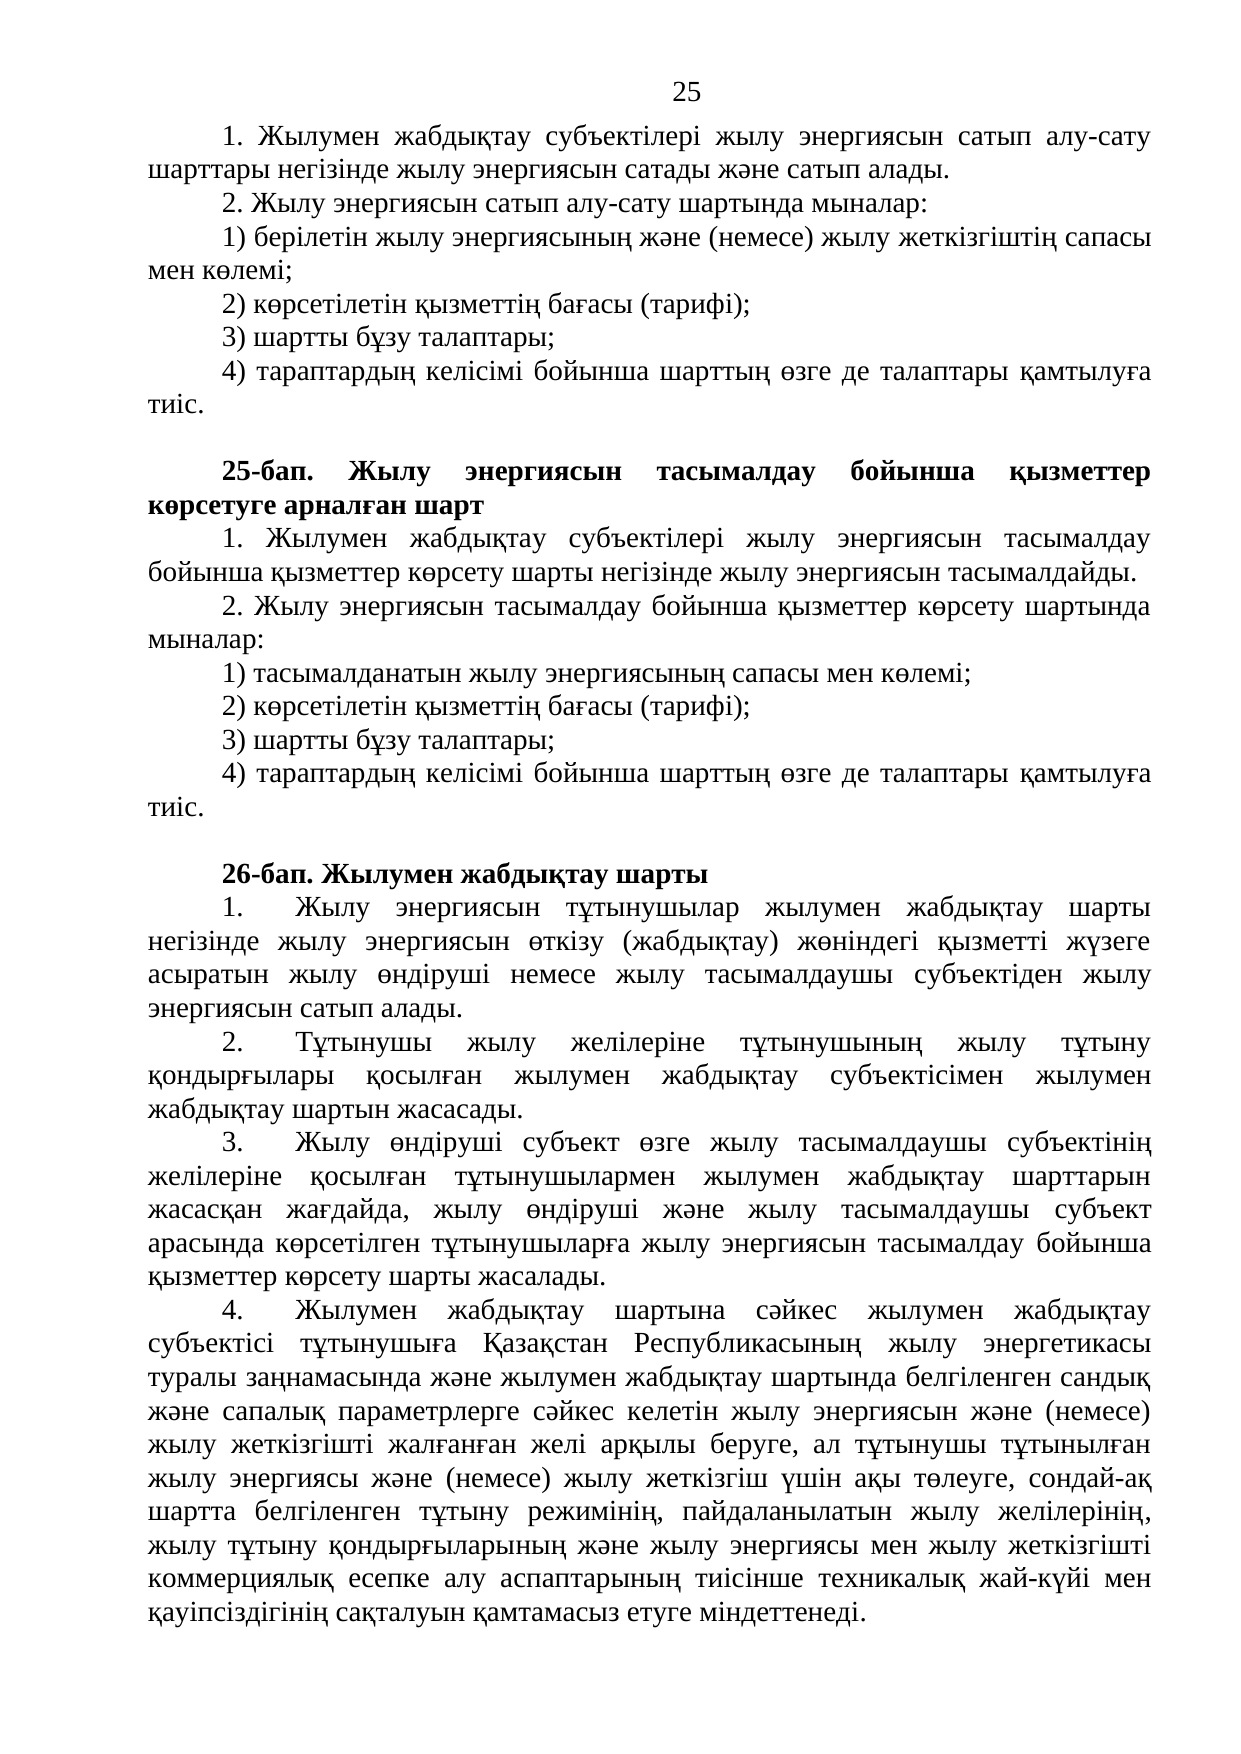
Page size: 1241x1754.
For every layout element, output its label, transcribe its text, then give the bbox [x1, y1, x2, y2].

text 1) тасымалданатын жылу энергиясының сапасы мен көлемі; [148, 655, 1152, 688]
text 3) шартты бұзу талаптары; [148, 319, 1152, 353]
text 1. Жылумен жабдықтау субъектілері жылу энергиясын сатып алу-сату шарттары негізінде жылу энергиясын сатады және сатып алады. [148, 118, 1152, 185]
text 2. Жылу энергиясын тасымалдау бойынша қызметтер көрсету шартында мыналар: [148, 588, 1152, 655]
text 1) берілетін жылу энергиясының және (немесе) жылу жеткізгіштің сапасы мен көлемі; [148, 219, 1152, 286]
subtitle 26-бап. Жылумен жабдықтау шарты [148, 856, 1152, 889]
text 1. Жылумен жабдықтау субъектілері жылу энергиясын тасымалдау бойынша қызметтер көрсету шарты негізінде жылу энергиясын тасымалдайды. [148, 521, 1152, 588]
text 2) көрсетілетін қызметтің бағасы (тарифі); [148, 688, 1152, 722]
text 2) көрсетілетін қызметтің бағасы (тарифі); [148, 286, 1152, 319]
list Тұтынушы жылу желілеріне тұтынушының жылу тұтыну қондырғылары қосылған жылумен жабдықтау субъектісімен жылумен жабдықтау шартын жасасады. [148, 1024, 1152, 1124]
list Жылу өндіруші субъект өзге жылу тасымалдаушы субъектінің желілеріне қосылған тұтынушылармен жылумен жабдықтау шарттарын жасасқан жағдайда, жылу өндіруші және жылу тасымалдаушы субъект арасында көрсетілген тұтынушыларға жылу энергиясын тасымалдау бойынша қызметтер көрсету шарты жасалады. [148, 1124, 1152, 1292]
text 4) тараптардың келісімі бойынша шарттың өзге де талаптары қамтылуға тиіс. [148, 755, 1152, 822]
text 2. Жылу энергиясын сатып алу-сату шартында мыналар: [148, 185, 1152, 219]
list Жылу энергиясын тұтынушылар жылумен жабдықтау шарты негізінде жылу энергиясын өткізу (жабдықтау) жөніндегі қызметті жүзеге асыратын жылу өндіруші немесе жылу тасымалдаушы субъектіден жылу энергиясын сатып алады. [148, 889, 1152, 1024]
list Жылумен жабдықтау шартына сәйкес жылумен жабдықтау субъектісі тұтынушыға Қазақстан Республикасының жылу энергетикасы туралы заңнамасында және жылумен жабдықтау шартында белгіленген сандық және сапалық параметрлерге сәйкес келетін жылу энергиясын және (немесе) жылу жеткізгішті жалғанған желі арқылы беруге, ал тұтынушы тұтынылған жылу энергиясы және (немесе) жылу жеткізгіш үшін ақы төлеуге, сондай-ақ шартта белгіленген тұтыну режимінің, пайдаланылатын жылу желілерінің, жылу тұтыну қондырғыларының және жылу энергиясы мен жылу жеткізгішті коммерциялық есепке алу аспаптарының тиісінше техникалық жай-күйі мен қауіпсіздігінің сақталуын қамтамасыз етуге міндеттенеді. [148, 1292, 1152, 1627]
text 3) шартты бұзу талаптары; [148, 722, 1152, 755]
subtitle 25-бап. Жылу энергиясын тасымалдау бойынша қызметтер көрсетуге арналған шарт [148, 453, 1152, 521]
text 4) тараптардың келісімі бойынша шарттың өзге де талаптары қамтылуға тиіс. [148, 353, 1152, 420]
